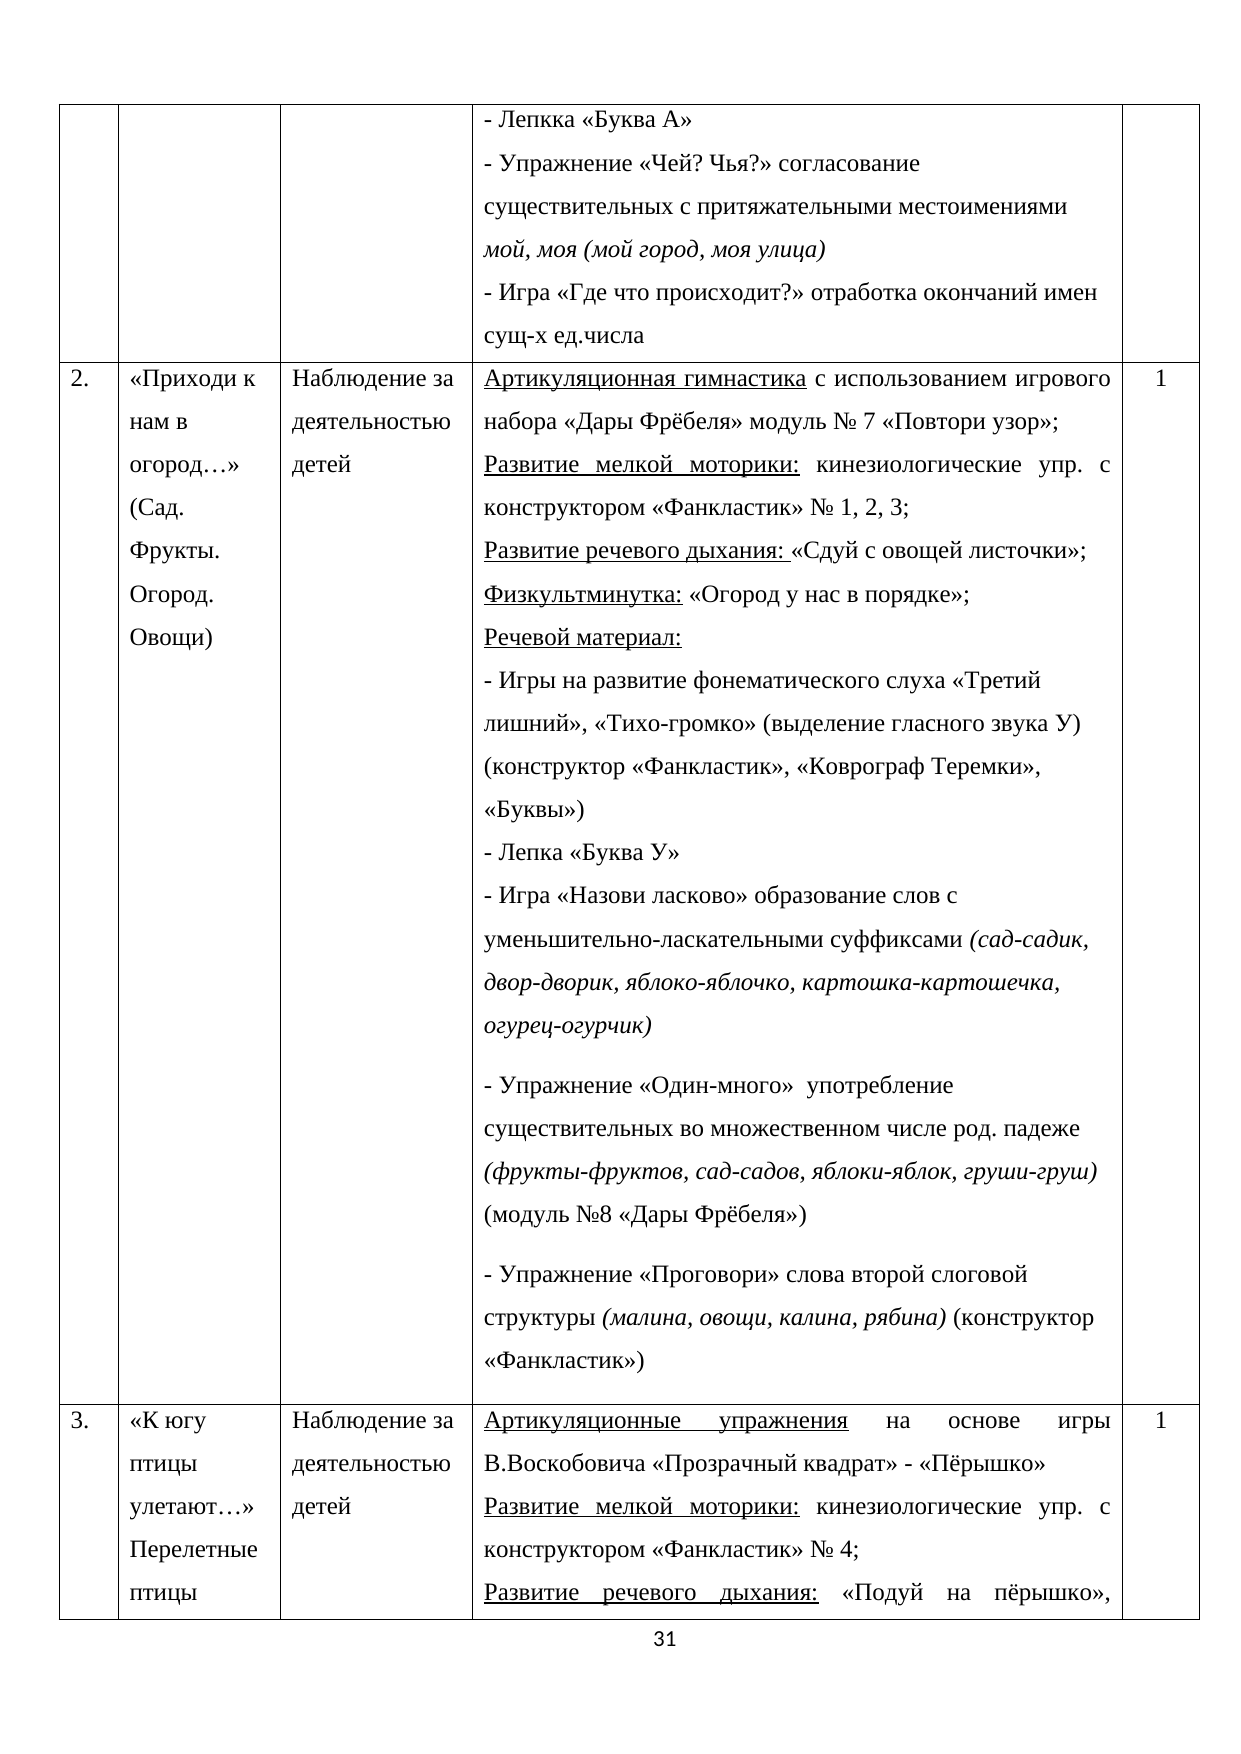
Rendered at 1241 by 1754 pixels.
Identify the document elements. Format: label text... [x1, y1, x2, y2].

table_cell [473, 105, 1122, 362]
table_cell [119, 105, 280, 362]
table_cell «Приходи к нам в огород…» (Сад. Фрукты. Огород. Овощи) [119, 363, 280, 1404]
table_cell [281, 1405, 472, 1619]
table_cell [281, 105, 472, 362]
table_cell 2. [60, 363, 118, 1404]
table_cell 1 [1123, 1405, 1199, 1619]
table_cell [119, 1405, 280, 1619]
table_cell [473, 1405, 1122, 1619]
table_cell 1 [1123, 105, 1199, 362]
table_cell 1 [1123, 363, 1199, 1404]
table_cell Наблюдение за деятельностью детей [281, 363, 472, 1404]
table_cell 3. [60, 1405, 118, 1619]
table_cell Артикуляционная гимнастика с использованием игрового набора «Дары Фрёбеля» модуль № 7 «Повтори узор»; Развитие мелкой моторики: кинезиологические упр. с конструктором «Фанкластик» № 1, 2, 3; Развитие речевого дыхания: «Сдуй с овощей листочки»; Физкультминутка: «Огород у нас в порядке»; Речевой материал: - Игры на развитие фонематического слуха «Третий лишний», «Тихо-громко» (выделение гласного звука У) (конструктор «Фанкластик», «Коврограф Теремки», «Буквы») - Лепка «Буква У» - Игра «Назови ласково» образование слов с уменьшительно-ласкательными суффиксами (сад-садик, двор-дворик, яблоко-яблочко, картошка-картошечка, огурец-огурчик) - Упражнение «Один-много» употребление существительных во множественном числе род. падеже (фрукты-фруктов, сад-садов, яблоки-яблок, груши-груш) (модуль №8 «Дары Фрёбеля») - Упражнение «Проговори» слова второй слоговой структуры (малина, овощи, калина, рябина) (конструктор «Фанкластик») [473, 363, 1122, 1404]
table_cell 1. [60, 105, 118, 362]
